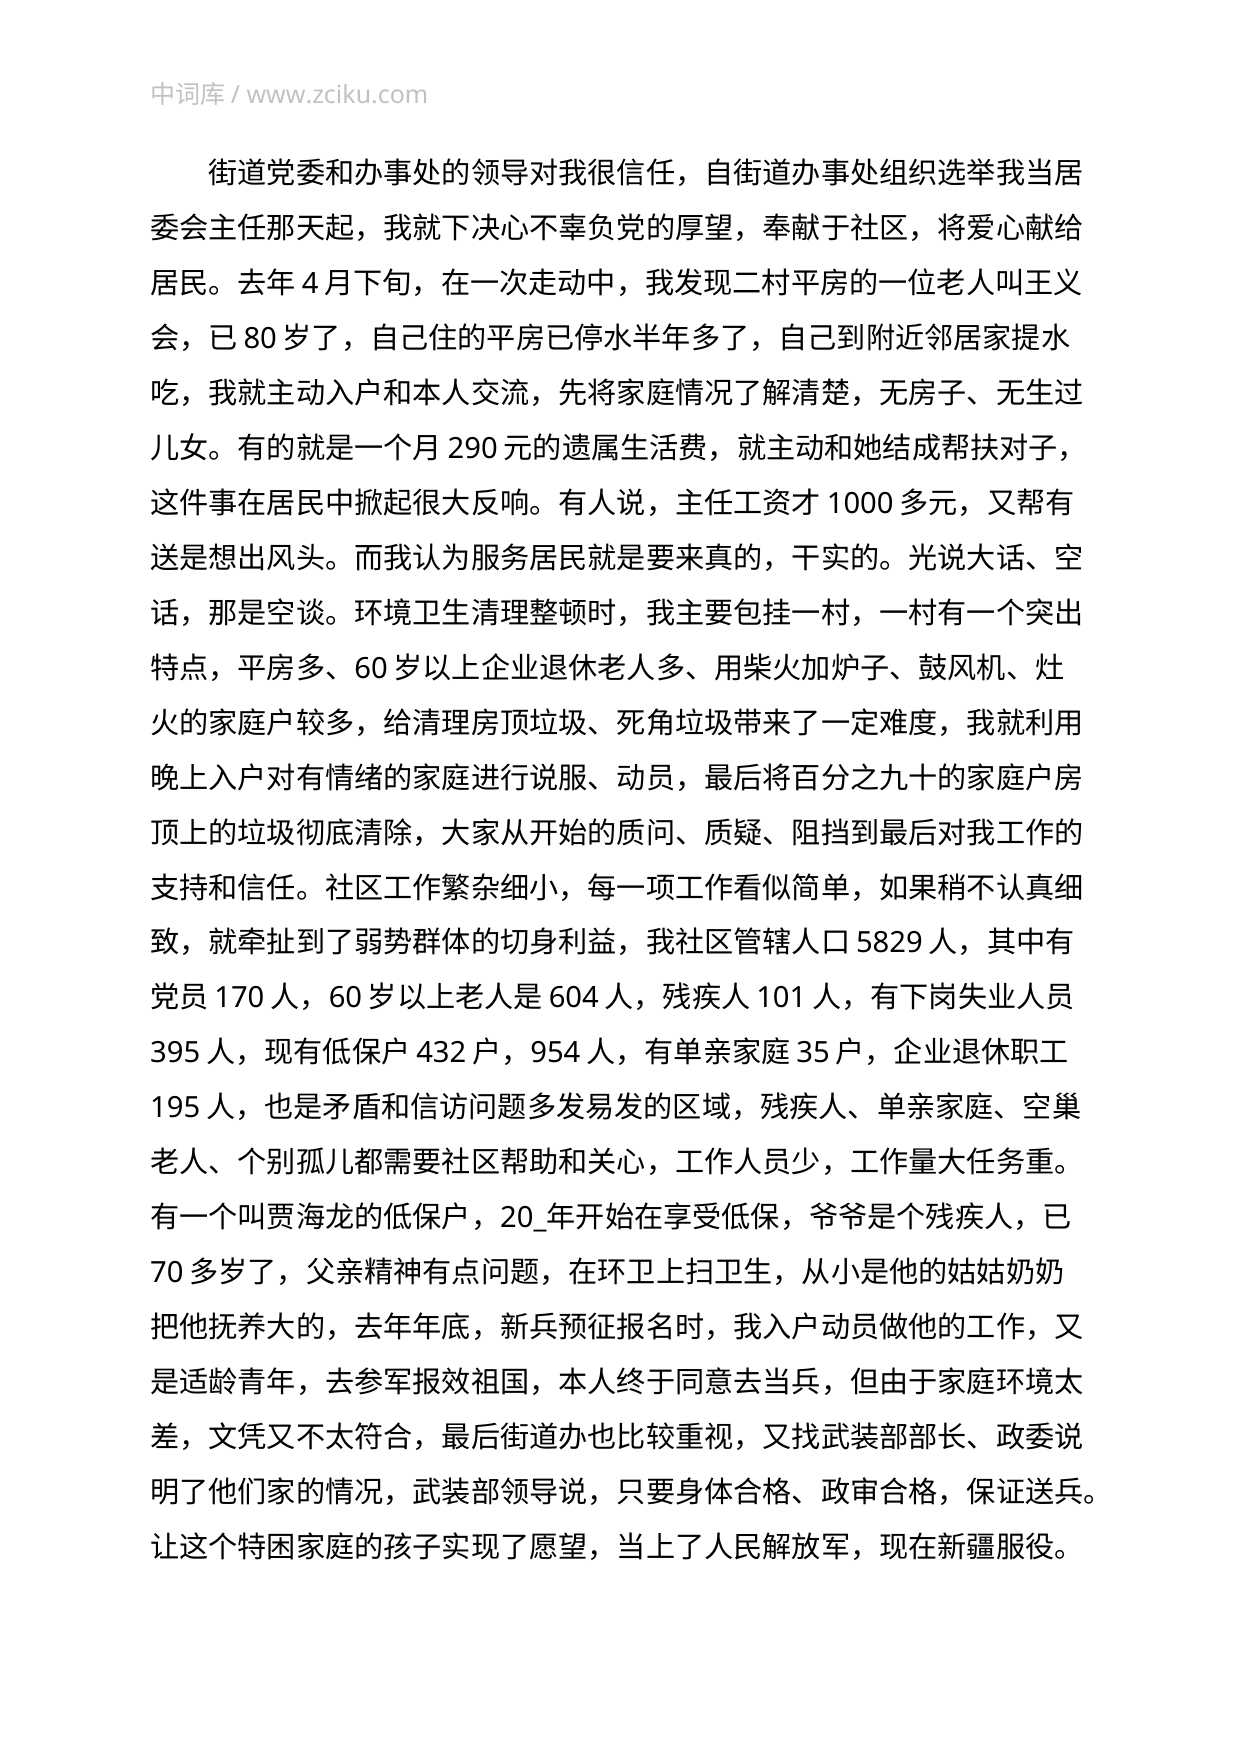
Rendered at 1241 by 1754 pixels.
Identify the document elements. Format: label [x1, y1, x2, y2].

text [150, 150, 1090, 1566]
